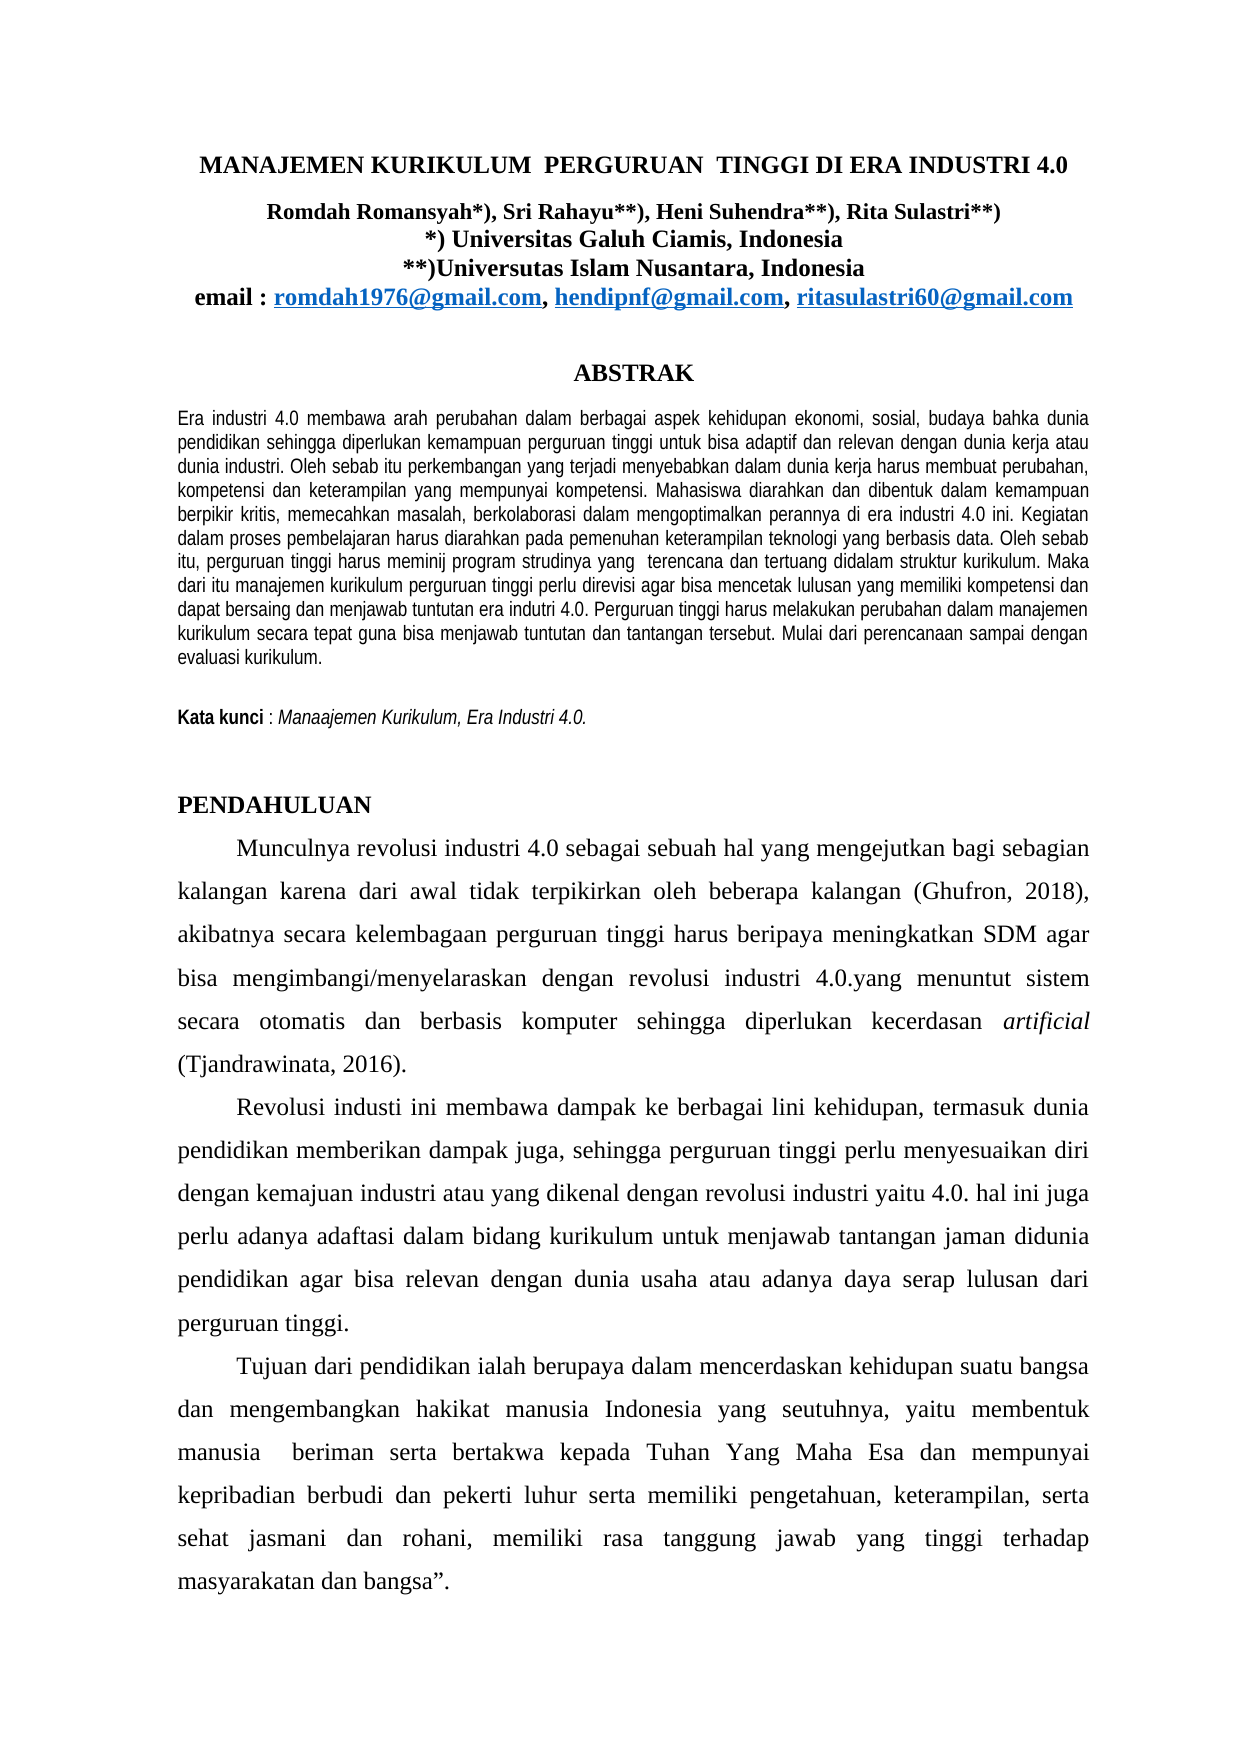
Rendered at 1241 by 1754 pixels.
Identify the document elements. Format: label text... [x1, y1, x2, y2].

text email : romdah1976@gmail.com, hendipnf@gmail.com, ritasulastri60@gmail.com [177, 282, 1090, 310]
text ABSTRAK [177, 358, 1090, 387]
text Tujuan dari pendidikan ialah berupaya dalam mencerdaskan kehidupan suatu bangsa dan mengembangkan hakikat manusia Indonesia yang seutuhnya, yaitu membentuk manusia beriman serta bertakwa kepada Tuhan Yang Maha Esa dan mempunyai kepribadian berbudi dan pekerti luhur serta memiliki pengetahuan, keterampilan, serta sehat jasmani dan rohani, memiliki rasa tanggung jawab yang tinggi terhadap masyarakatan dan bangsa”. [177, 1351, 1090, 1595]
text *) Universitas Galuh Ciamis, Indonesia [177, 224, 1090, 253]
text Kata kunci : Manaajemen Kurikulum, Era Industri 4.0. [177, 705, 1090, 729]
text MANAJEMEN KURIKULUM PERGURUAN TINGGI DI ERA INDUSTRI 4.0 [177, 150, 1090, 179]
text **)Universutas Islam Nusantara, Indonesia [177, 253, 1090, 282]
text Revolusi industi ini membawa dampak ke berbagai lini kehidupan, termasuk dunia pendidikan memberikan dampak juga, sehingga perguruan tinggi perlu menyesuaikan diri dengan kemajuan industri atau yang dikenal dengan revolusi industri yaitu 4.0. hal ini juga perlu adanya adaftasi dalam bidang kurikulum untuk menjawab tantangan jaman didunia pendidikan agar bisa relevan dengan dunia usaha atau adanya daya serap lulusan dari perguruan tinggi. [177, 1092, 1090, 1336]
list PENDAHULUAN [177, 790, 1090, 819]
text Munculnya revolusi industri 4.0 sebagai sebuah hal yang mengejutkan bagi sebagian kalangan karena dari awal tidak terpikirkan oleh beberapa kalangan (Ghufron, 2018), akibatnya secara kelembagaan perguruan tinggi harus beripaya meningkatkan SDM agar bisa mengimbangi/menyelaraskan dengan revolusi industri 4.0.yang menuntut sistem secara otomatis dan berbasis komputer sehingga diperlukan kecerdasan artificial (Tjandrawinata, 2016). [177, 833, 1090, 1078]
text Era industri 4.0 membawa arah perubahan dalam berbagai aspek kehidupan ekonomi, sosial, budaya bahka dunia pendidikan sehingga diperlukan kemampuan perguruan tinggi untuk bisa adaptif dan relevan dengan dunia kerja atau dunia industri. Oleh sebab itu perkembangan yang terjadi menyebabkan dalam dunia kerja harus membuat perubahan, kompetensi dan keterampilan yang mempunyai kompetensi. Mahasiswa diarahkan dan dibentuk dalam kemampuan berpikir kritis, memecahkan masalah, berkolaborasi dalam mengoptimalkan perannya di era industri 4.0 ini. Kegiatan dalam proses pembelajaran harus diarahkan pada pemenuhan keterampilan teknologi yang berbasis data. Oleh sebab itu, perguruan tinggi harus meminij program strudinya yang terencana dan tertuang didalam struktur kurikulum. Maka dari itu manajemen kurikulum perguruan tinggi perlu direvisi agar bisa mencetak lulusan yang memiliki kompetensi dan dapat bersaing dan menjawab tuntutan era indutri 4.0. Perguruan tinggi harus melakukan perubahan dalam manajemen kurikulum secara tepat guna bisa menjawab tuntutan dan tantangan tersebut. Mulai dari perencanaan sampai dengan evaluasi kurikulum. [177, 406, 1090, 669]
text Romdah Romansyah*), Sri Rahayu**), Heni Suhendra**), Rita Sulastri**) [177, 198, 1090, 224]
